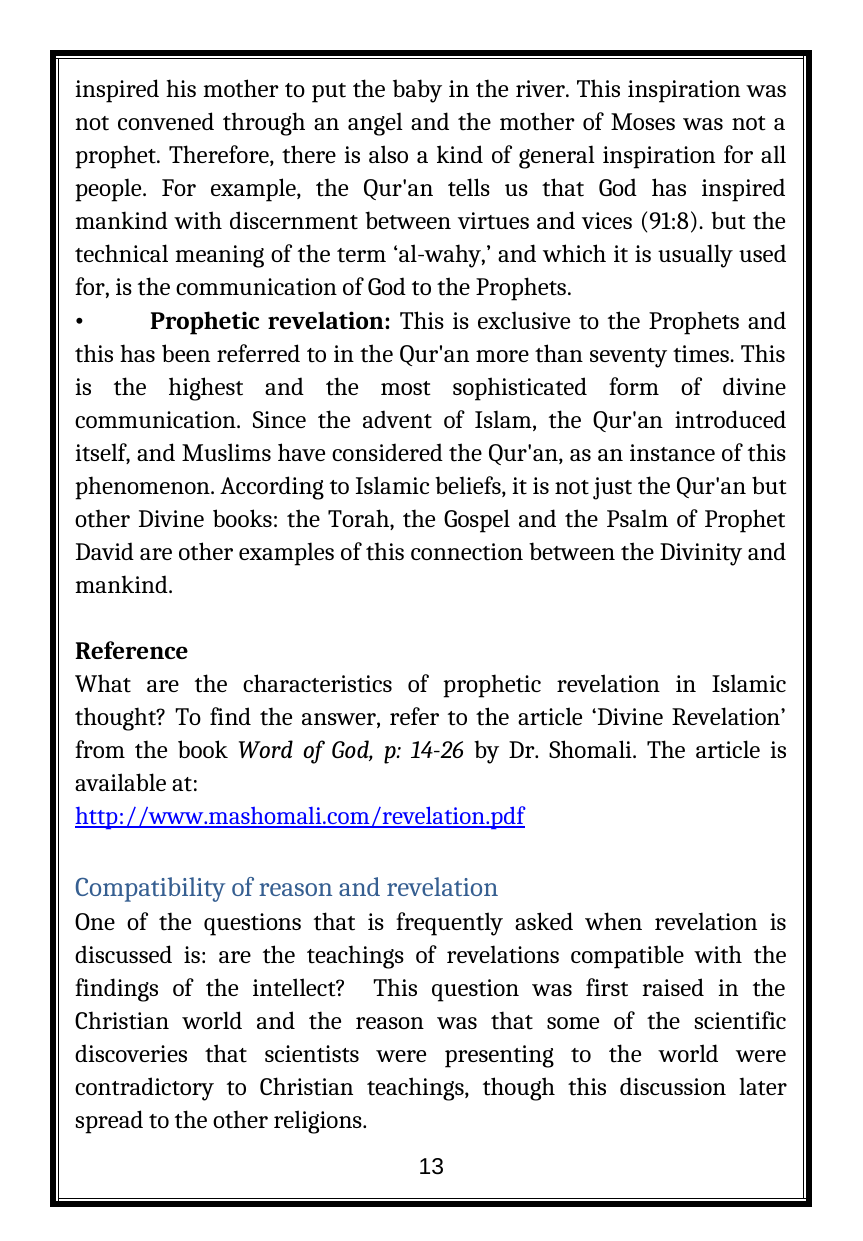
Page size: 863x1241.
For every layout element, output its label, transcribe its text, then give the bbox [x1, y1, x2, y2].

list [75, 75, 787, 302]
subtitle Compatibility of reason and revelation [75, 872, 787, 904]
text Reference [75, 637, 787, 666]
list Prophetic revelation: This is exclusive to the Prophets and this has been referred to in the Qur'an more than seventy times. This is the highest and the most sophisticated form of divine communication. Since the advent of Islam, the Qur'an introduced itself, and Muslims have considered the Qur'an, as an instance of this phenomenon. According to Islamic beliefs, it is not just the Qur'an but other Divine books: the Torah, the Gospel and the Psalm of Prophet David are other examples of this connection between the Divinity and mankind. [75, 306, 787, 600]
text What are the characteristics of prophetic revelation in Islamic thought? To find the answer, refer to the article ‘Divine Revelation’ from the book Word of God, p: 14-26 by Dr. Shomali. The article is available at: [75, 670, 787, 798]
text One of the questions that is frequently asked when revelation is discussed is: are the teachings of revelations compatible with the findings of the intellect? This question was first raised in the Christian world and the reason was that some of the scientific discoveries that scientists were presenting to the world were contradictory to Christian teachings, though this discussion later spread to the other religions. [75, 908, 787, 1135]
text http://www.mashomali.com/revelation.pdf [75, 802, 787, 831]
